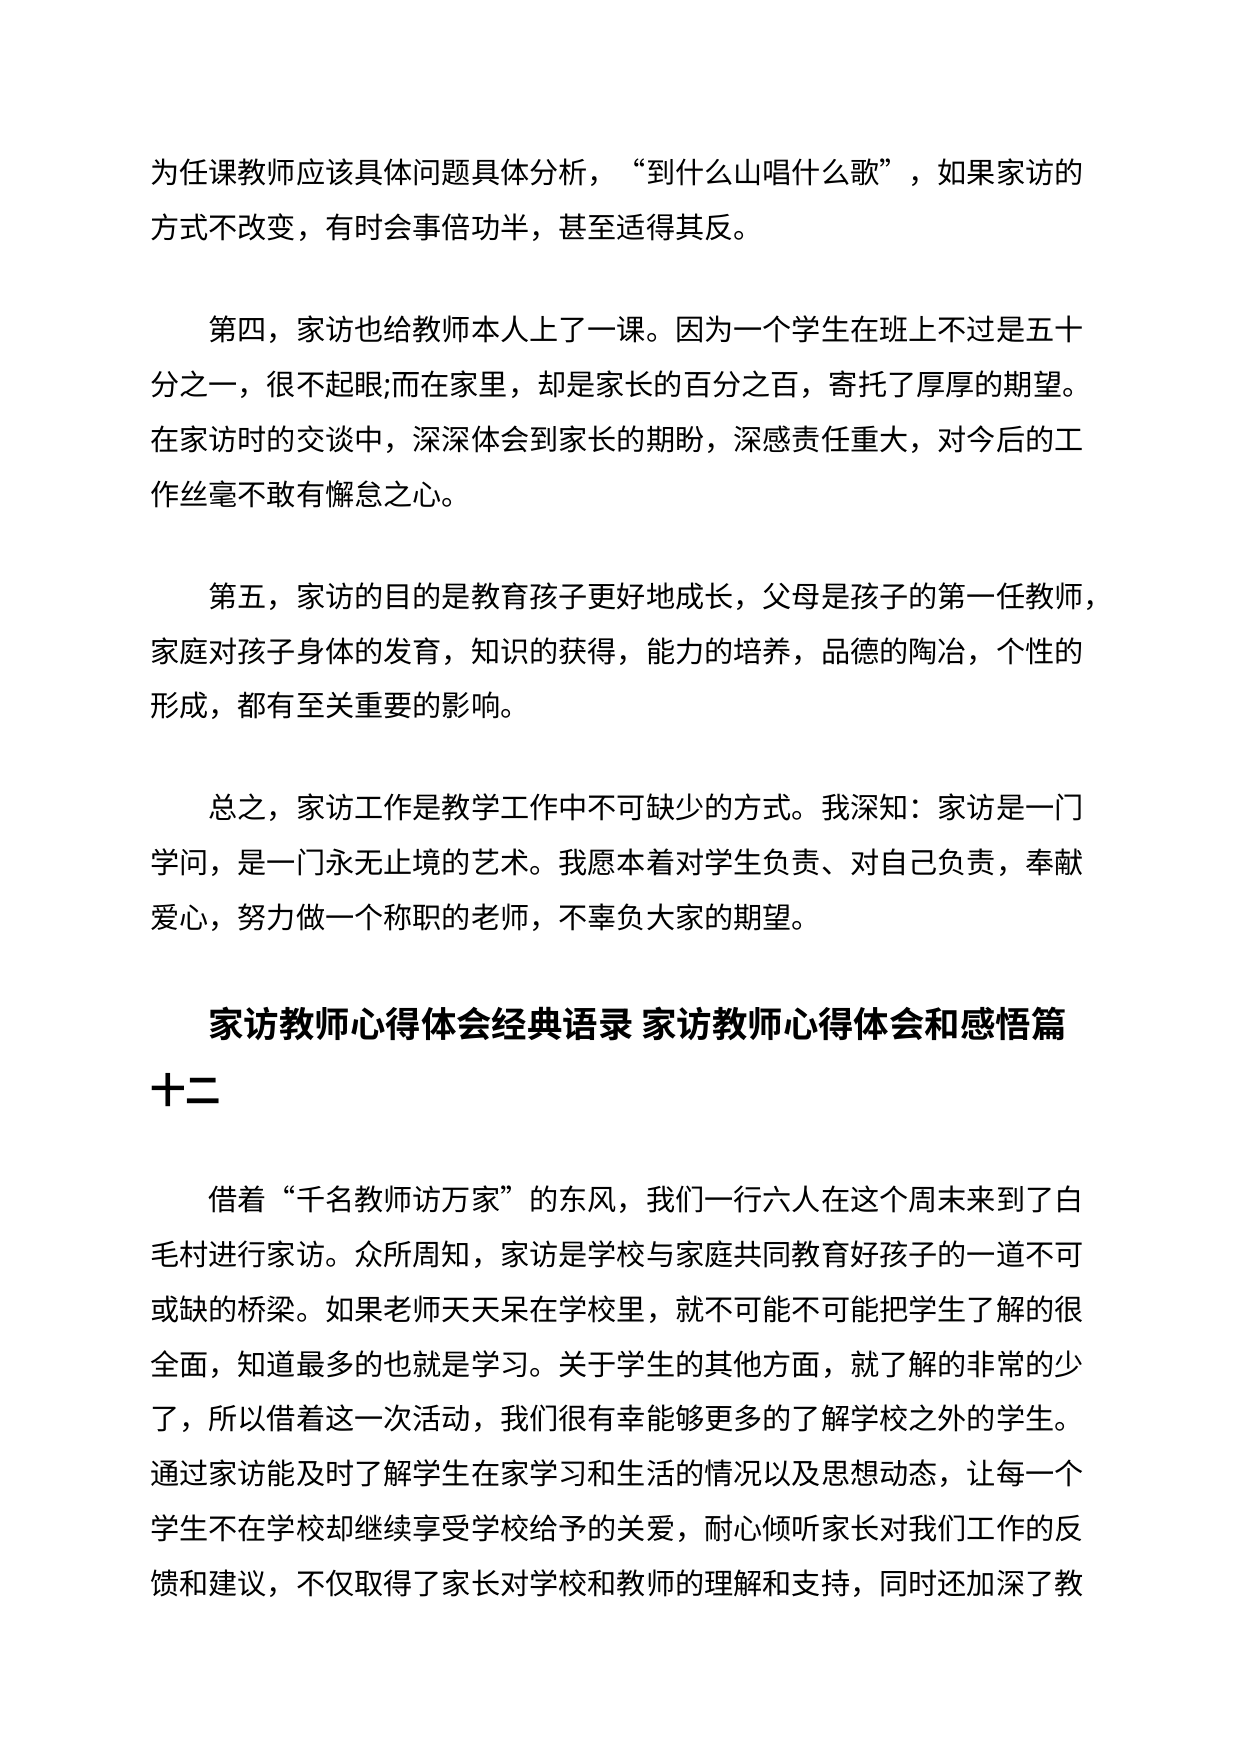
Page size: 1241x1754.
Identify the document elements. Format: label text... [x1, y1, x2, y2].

text 家访教师心得体会经典语录 家访教师心得体会和感悟篇十二 [150, 996, 1090, 1114]
text 总之，家访工作是教学工作中不可缺少的方式。我深知：家访是一门学问，是一门永无止境的艺术。我愿本着对学生负责、对自己负责，奉献爱心，努力做一个称职的老师，不辜负大家的期望。 [150, 785, 1090, 937]
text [150, 150, 1090, 247]
text 第四，家访也给教师本人上了一课。因为一个学生在班上不过是五十分之一，很不起眼;而在家里，却是家长的百分之百，寄托了厚厚的期望。在家访时的交谈中，深深体会到家长的期盼，深感责任重大，对今后的工作丝毫不敢有懈怠之心。 [150, 307, 1090, 514]
text 第五，家访的目的是教育孩子更好地成长，父母是孩子的第一任教师，家庭对孩子身体的发育，知识的获得，能力的培养，品德的陶冶，个性的形成，都有至关重要的影响。 [150, 573, 1090, 725]
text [150, 1176, 1090, 1603]
